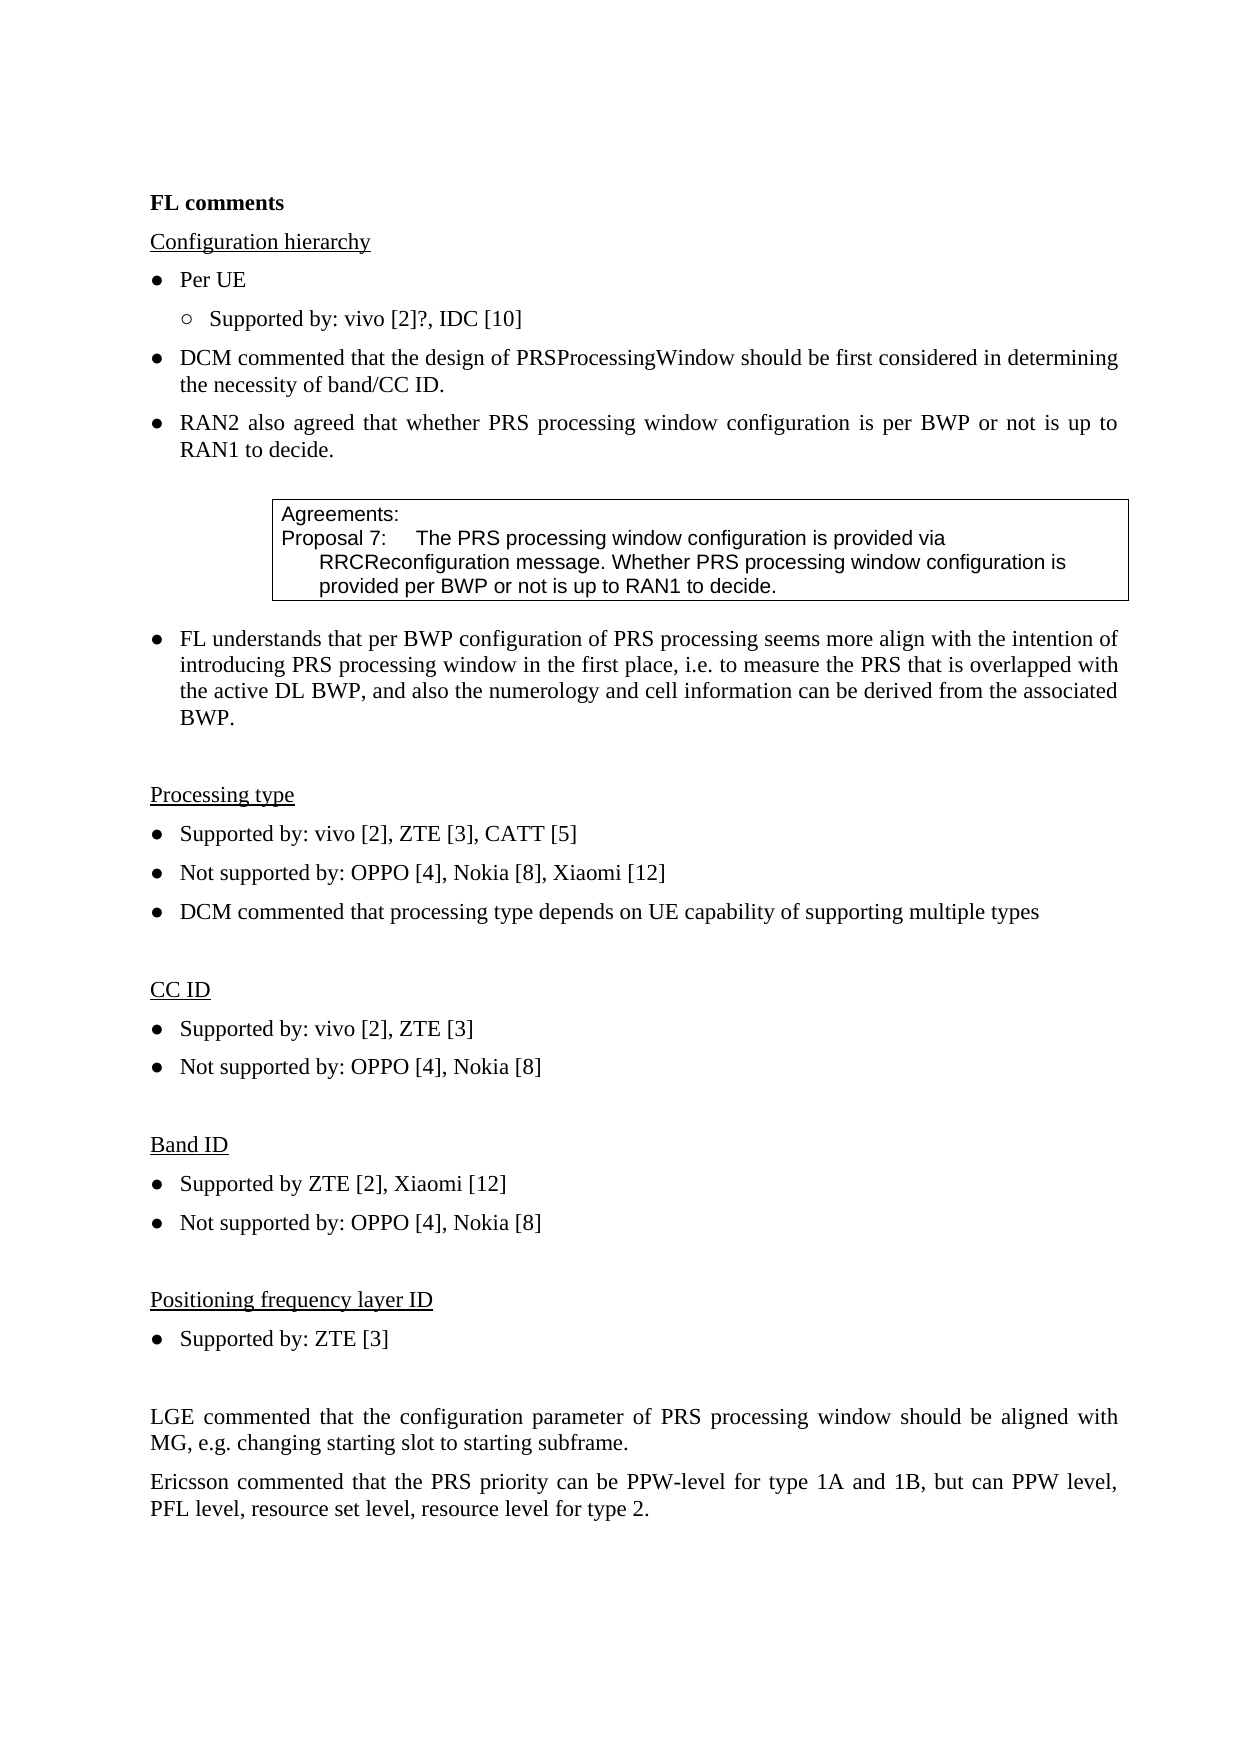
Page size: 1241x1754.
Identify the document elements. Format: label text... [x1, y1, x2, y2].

text Supported by: vivo [2], ZTE [3] [150, 1014, 1120, 1041]
text Proposal 7: The PRS processing window configuration is provided via RRCReconfiguration message. Whether PRS processing window configuration is provided per BWP or not is up to RAN1 to decide. [273, 523, 1128, 600]
text Agreements: [273, 500, 1128, 523]
text DCM commented that the design of PRSProcessingWindow should be first considered in determining the necessity of band/CC ID. [150, 344, 1120, 397]
text Configuration hierarchy [150, 228, 1120, 254]
text Ericsson commented that the PRS priority can be PPW-level for type 1A and 1B, but can PPW level, PFL level, resource set level, resource level for type 2. [150, 1468, 1120, 1521]
text Processing type [150, 781, 1120, 808]
text Not supported by: OPPO [4], Nokia [8] [150, 1209, 1120, 1235]
list Supported by: vivo [2]?, IDC [10] [179, 305, 1120, 332]
text DCM commented that processing type depends on UE capability of supporting multiple types [150, 898, 1120, 924]
text LGE commented that the configuration parameter of PRS processing window should be aligned with MG, e.g. changing starting slot to starting subframe. [150, 1403, 1120, 1456]
text Positioning frequency layer ID [150, 1287, 1120, 1313]
text Per UE [150, 267, 1120, 293]
text Supported by: vivo [2], ZTE [3], CATT [5] [150, 820, 1120, 847]
text Not supported by: OPPO [4], Nokia [8] [150, 1053, 1120, 1080]
text FL understands that per BWP configuration of PRS processing seems more align with the intention of introducing PRS processing window in the first place, i.e. to measure the PRS that is overlapped with the active DL BWP, and also the numerology and cell information can be derived from the associated BWP. [150, 625, 1120, 730]
text Not supported by: OPPO [4], Nokia [8], Xiaomi [12] [150, 859, 1120, 886]
text Supported by: ZTE [3] [150, 1325, 1120, 1352]
text FL comments [150, 189, 1120, 215]
text RAN2 also agreed that whether PRS processing window configuration is per BWP or not is up to RAN1 to decide. [150, 409, 1120, 462]
text CC ID [150, 976, 1120, 1002]
text Supported by ZTE [2], Xiaomi [12] [150, 1170, 1120, 1196]
text Band ID [150, 1131, 1120, 1157]
